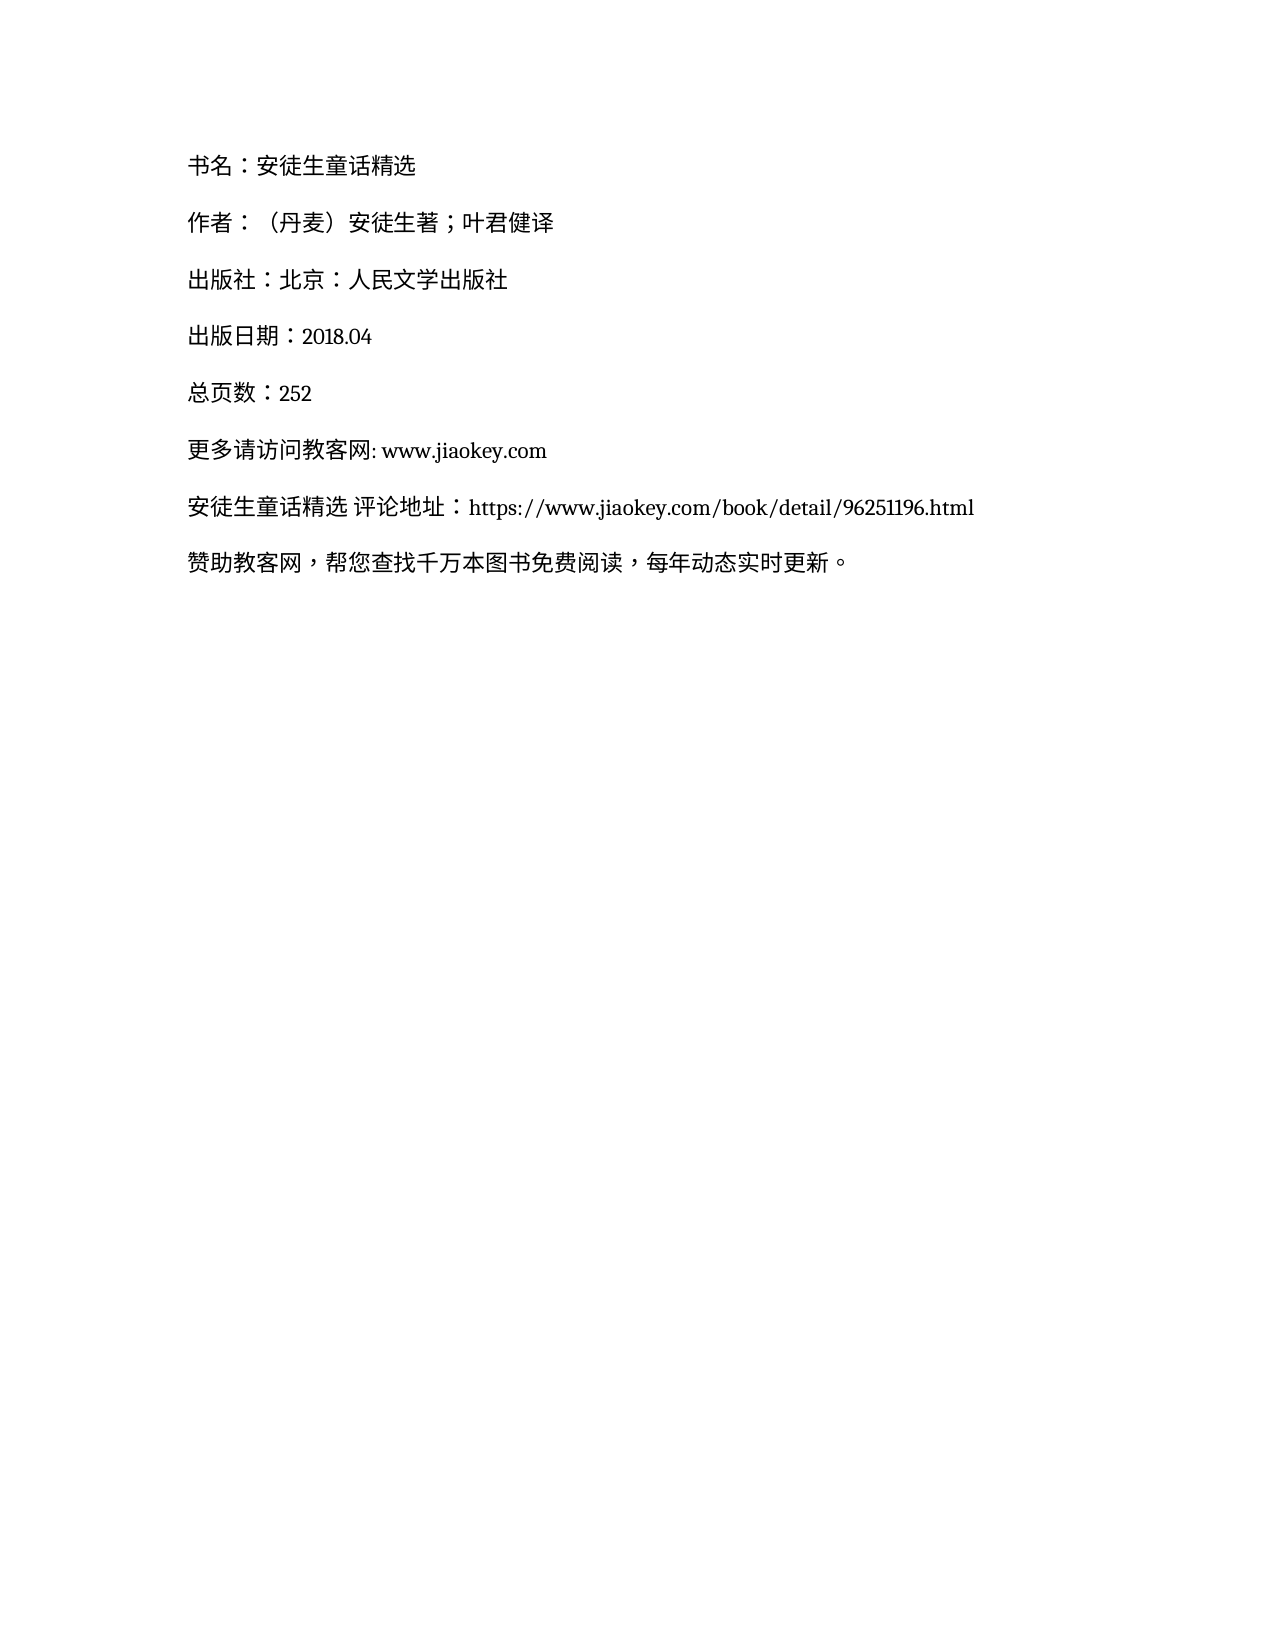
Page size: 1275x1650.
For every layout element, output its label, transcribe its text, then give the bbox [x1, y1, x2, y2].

text 出版社：北京：人民文学出版社 [187, 263, 1087, 295]
text 安徒生童话精选 评论地址：https://www.jiaokey.com/book/detail/96251196.html [187, 491, 1087, 522]
text 作者：（丹麦）安徒生著；叶君健译 [187, 207, 1087, 238]
text 更多请访问教客网: www.jiaokey.com [187, 434, 1087, 465]
text 总页数：252 [187, 377, 1087, 408]
text 书名：安徒生童话精选 [187, 150, 1087, 181]
text 出版日期：2018.04 [187, 320, 1087, 352]
text 赞助教客网，帮您查找千万本图书免费阅读，每年动态实时更新。 [187, 547, 1087, 579]
